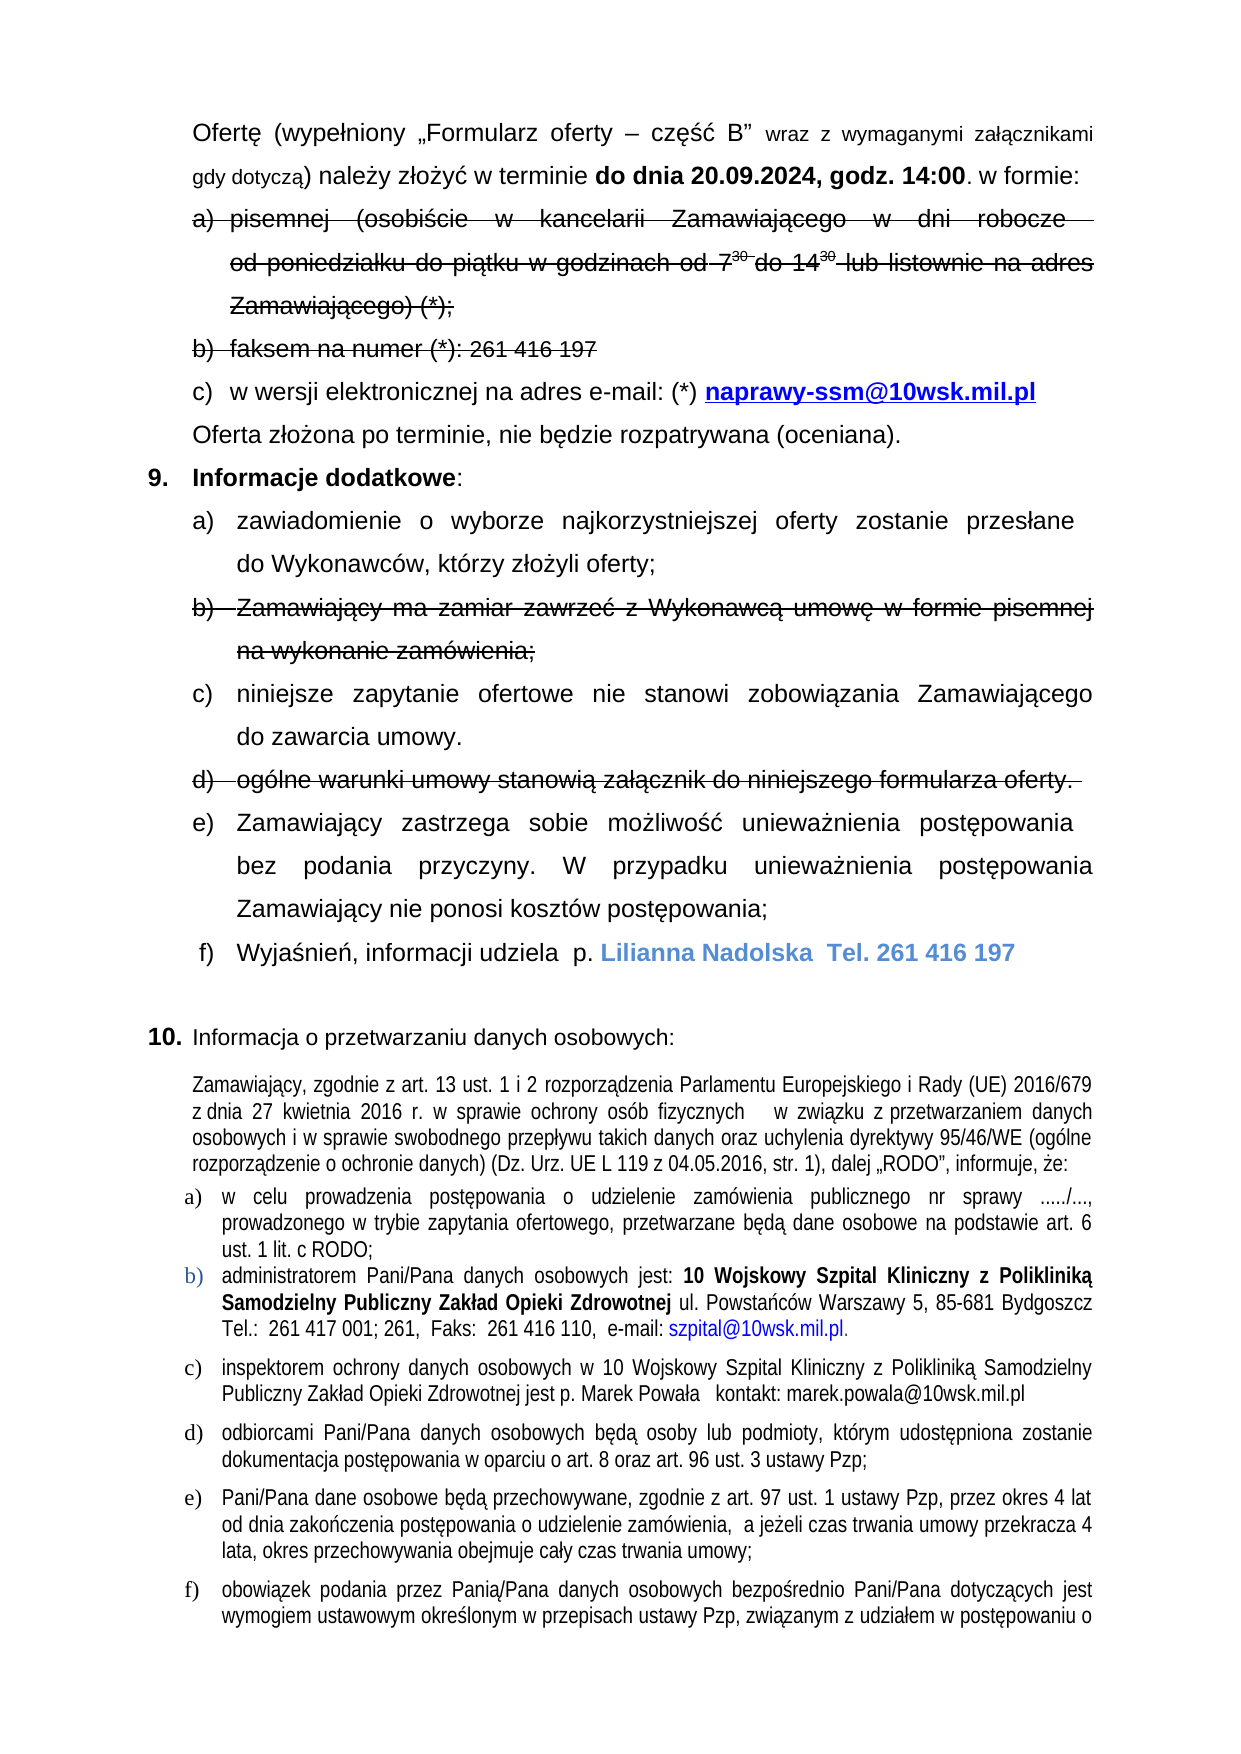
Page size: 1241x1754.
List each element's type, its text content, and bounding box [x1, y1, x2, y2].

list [184, 1576, 1092, 1629]
text Zamawiający, zgodnie z art. 13 ust. 1 i 2 rozporządzenia Parlamentu Europejskiego i Rady (UE) 2016/679 z dnia 27 kwietnia 2016 r. w sprawie ochrony osób fizycznych w związku z przetwarzaniem danych osobowych i w sprawie swobodnego przepływu takich danych oraz uchylenia dyrektywy 95/46/WE (ogólne rozporządzenie o ochronie danych) (Dz. Urz. UE L 119 z 04.05.2016, str. 1), dalej „RODO”, informuje, że: [192, 1071, 1092, 1177]
list Informacja o przetwarzaniu danych osobowych: [148, 1022, 1094, 1051]
list Pani/Pana dane osobowe będą przechowywane, zgodnie z art. 97 ust. 1 ustawy Pzp, przez okres 4 lat od dnia zakończenia postępowania o udzielenie zamówienia, a jeżeli czas trwania umowy przekracza 4 lata, okres przechowywania obejmuje cały czas trwania umowy; [184, 1484, 1092, 1563]
list Zamawiający zastrzega sobie możliwość unieważnienia postępowania bez podania przyczyny. W przypadku unieważnienia postępowania Zamawiający nie ponosi kosztów postępowania; [192, 808, 1094, 923]
list inspektorem ochrony danych osobowych w 10 Wojskowy Szpital Kliniczny z Polikliniką Samodzielny Publiczny Zakład Opieki Zdrowotnej jest p. Marek Powała kontakt: marek.powala@10wsk.mil.pl [184, 1354, 1092, 1407]
list administratorem Pani/Pana danych osobowych jest: 10 Wojskowy Szpital Kliniczny z Polikliniką Samodzielny Publiczny Zakład Opieki Zdrowotnej ul. Powstańców Warszawy 5, 85-681 Bydgoszcz Tel.: 261 417 001; 261, Faks: 261 416 110, e-mail: szpital@10wsk.mil.pl. [184, 1262, 1092, 1341]
list Wyjaśnień, informacji udziela p. Lilianna Nadolska Tel. 261 416 197 [199, 937, 1092, 966]
text Ofertę (wypełniony „Formularz oferty – część B” wraz z wymaganymi załącznikami gdy dotyczą) należy złożyć w terminie do dnia 20.09.2024, godz. 14:00. w formie: [192, 118, 1094, 190]
list niniejsze zapytanie ofertowe nie stanowi zobowiązania Zamawiającego do zawarcia umowy. [192, 679, 1094, 751]
list w wersji elektronicznej na adres e-mail: (*) naprawy-ssm@10wsk.mil.pl [192, 377, 1094, 406]
list Informacje dodatkowe: [148, 463, 1094, 492]
text Oferta złożona po terminie, nie będzie rozpatrywana (oceniana). [192, 420, 1094, 449]
list zawiadomienie o wyborze najkorzystniejszej oferty zostanie przesłane do Wykonawców, którzy złożyli oferty; [192, 506, 1094, 578]
list pisemnej (osobiście w kancelarii Zamawiającego w dni robocze od poniedziałku do piątku w godzinach od 730 do 1430 lub listownie na adres Zamawiającego) (*); [192, 221, 1094, 319]
list Zamawiający ma zamiar zawrzeć z Wykonawcą umowę w formie pisemnej na wykonanie zamówienia; [192, 609, 1094, 664]
list ogólne warunki umowy stanowią załącznik do niniejszego formularza oferty. [192, 765, 1094, 794]
list pisemnej (osobiście w kancelarii Zamawiającego w dni robocze od poniedziałku do piątku w godzinach od 730 do 1430 lub listownie na adres Zamawiającego) (*); [192, 204, 1094, 220]
list Zamawiający ma zamiar zawrzeć z Wykonawcą umowę w formie pisemnej na wykonanie zamówienia; [192, 592, 1094, 608]
list w celu prowadzenia postępowania o udzielenie zamówienia publicznego nr sprawy ...../..., prowadzonego w trybie zapytania ofertowego, przetwarzane będą dane osobowe na podstawie art. 6 ust. 1 lit. c RODO; [184, 1183, 1092, 1262]
list faksem na numer (*): 261 416 197 [192, 334, 1094, 362]
list odbiorcami Pani/Pana danych osobowych będą osoby lub podmioty, którym udostępniona zostanie dokumentacja postępowania w oparciu o art. 8 oraz art. 96 ust. 3 ustawy Pzp; [184, 1419, 1092, 1472]
